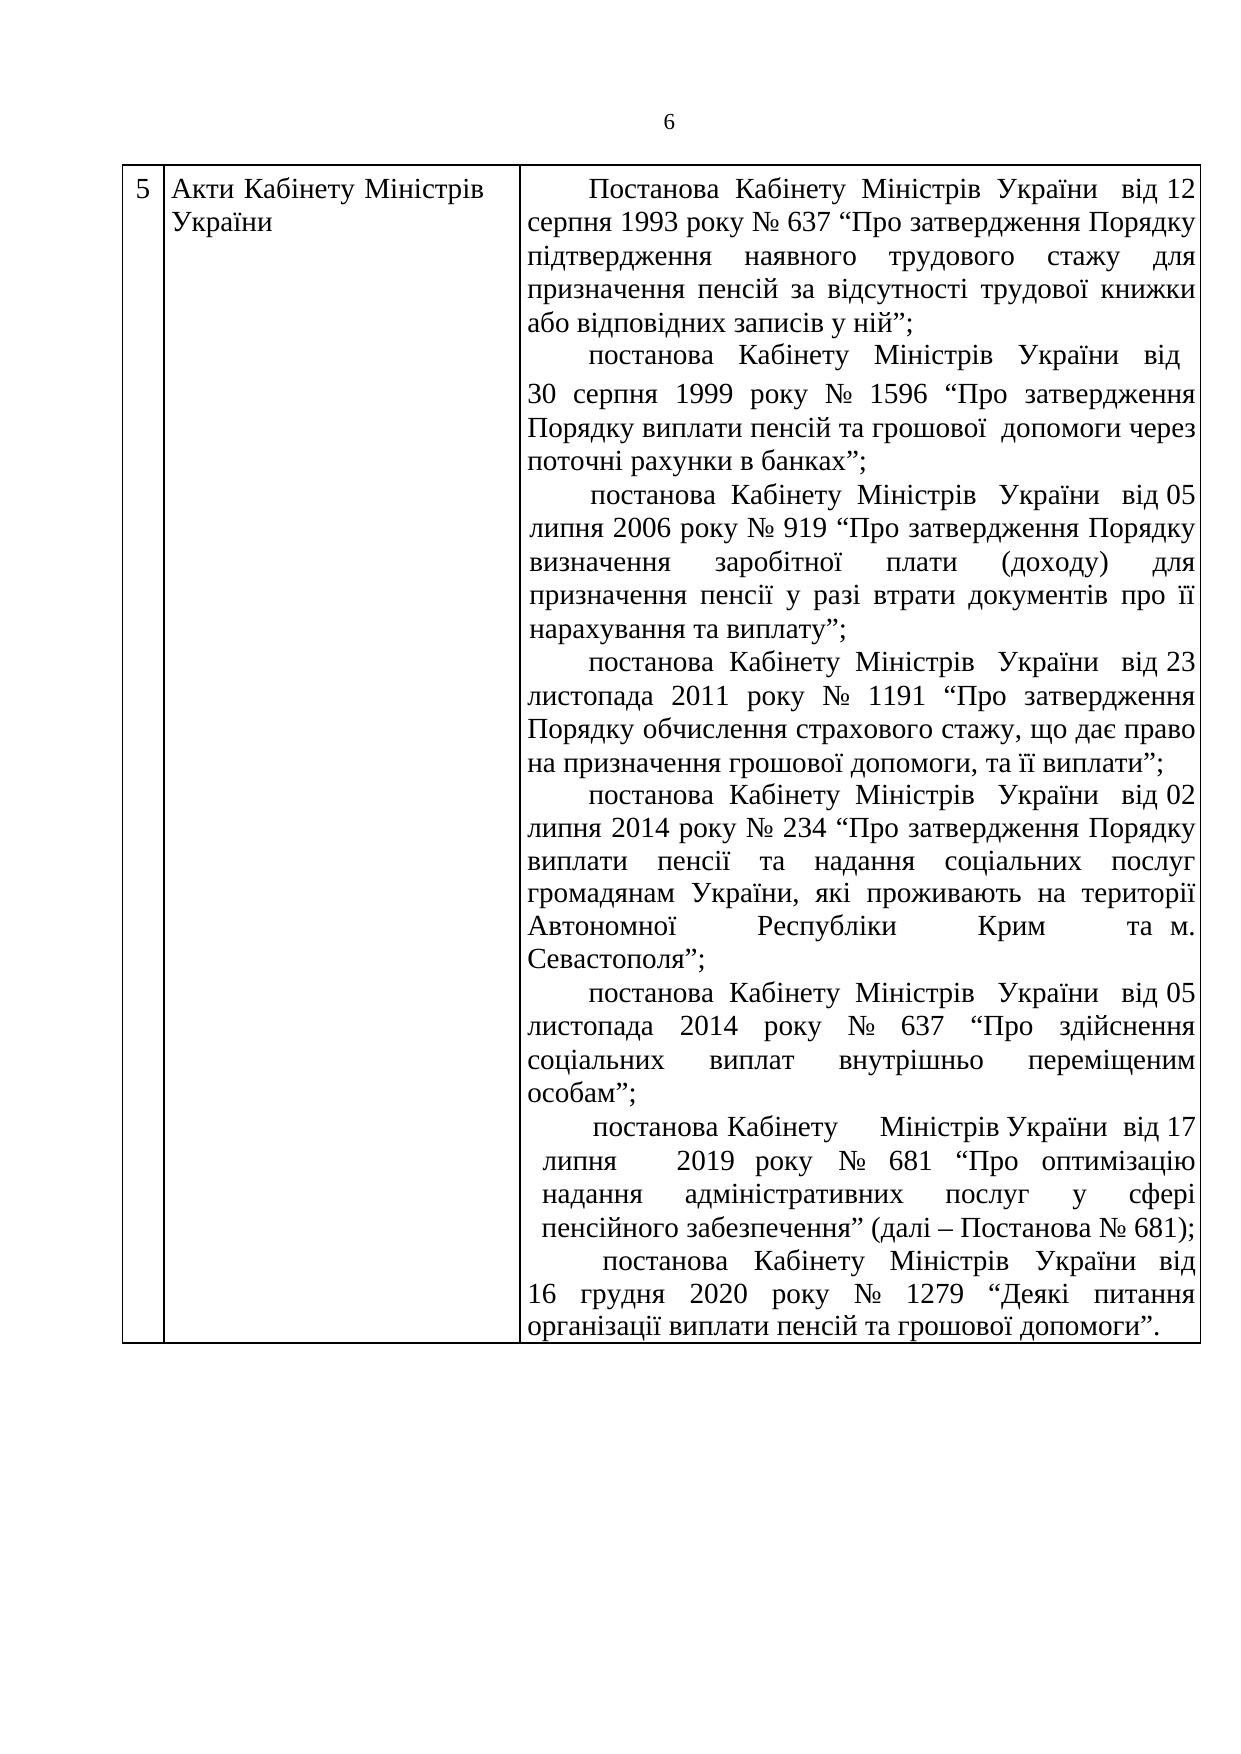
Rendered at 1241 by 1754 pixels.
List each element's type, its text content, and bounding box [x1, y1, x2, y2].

table_cell Акти Кабінету Міністрів України [165, 166, 519, 1342]
table_cell Постанова Кабінету Міністрів України від 12 серпня 1993 року № 637 “Про затвердження Порядку підтвердження наявного трудового стажу для призначення пенсій за відсутності трудової книжки або відповідних записів у ній”; постанова Кабінету Міністрів України від 30 серпня 1999 року № 1596 “Про затвердження Порядку виплати пенсій та грошової допомоги через поточні рахунки в банках”; постанова Кабінету Міністрів України від 05 липня 2006 року № 919 “Про затвердження Порядку визначення заробітної плати (доходу) для призначення пенсії у разі втрати документів про її нарахування та виплату”; постанова Кабінету Міністрів України від 23 листопада 2011 року № 1191 “Про затвердження Порядку обчислення страхового стажу, що дає право на призначення грошової допомоги, та її виплати”; постанова Кабінету Міністрів України від 02 липня 2014 року № 234 “Про затвердження Порядку виплати пенсії та надання соціальних послуг громадянам України, які проживають на території Автономної Республіки Крим та м. Севастополя”; постанова Кабінету Міністрів України від 05 листопада 2014 року № 637 “Про здійснення соціальних виплат внутрішньо переміщеним особам”; постанова Кабінету Міністрів України від 17 липня 2019 року № 681 “Про оптимізацію надання адміністративних послуг у сфері пенсійного забезпечення” (далі – Постанова № 681); постанова Кабінету Міністрів України від 16 грудня 2020 року № 1279 “Деякі питання організації виплати пенсій та грошової допомоги”. [521, 166, 1200, 1342]
table_cell 5 [123, 166, 163, 1342]
